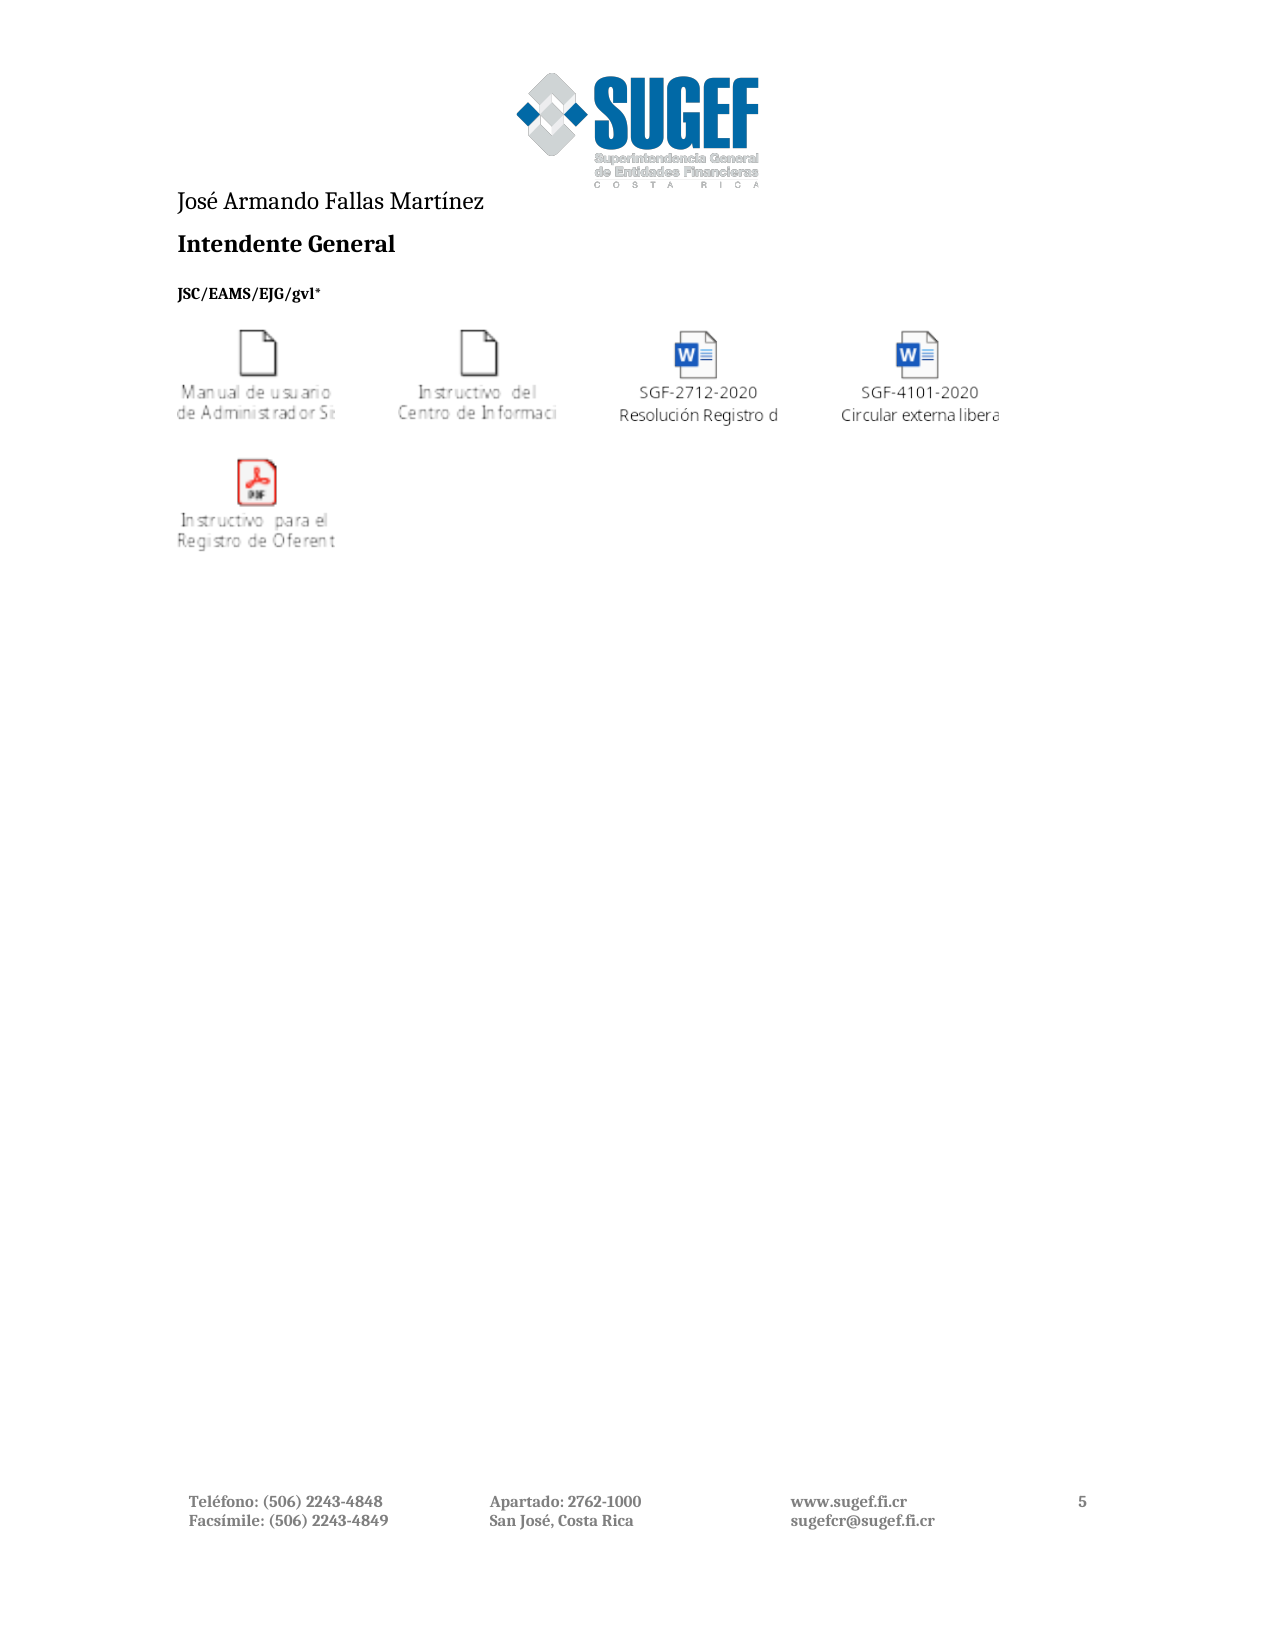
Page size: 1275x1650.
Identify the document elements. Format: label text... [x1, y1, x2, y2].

text Intendente General [177, 230, 1098, 259]
text José Armando Fallas Martínez [177, 187, 1098, 216]
picture [516, 73, 759, 188]
text JSC/EAMS/EJG/gvl* [177, 284, 1098, 303]
